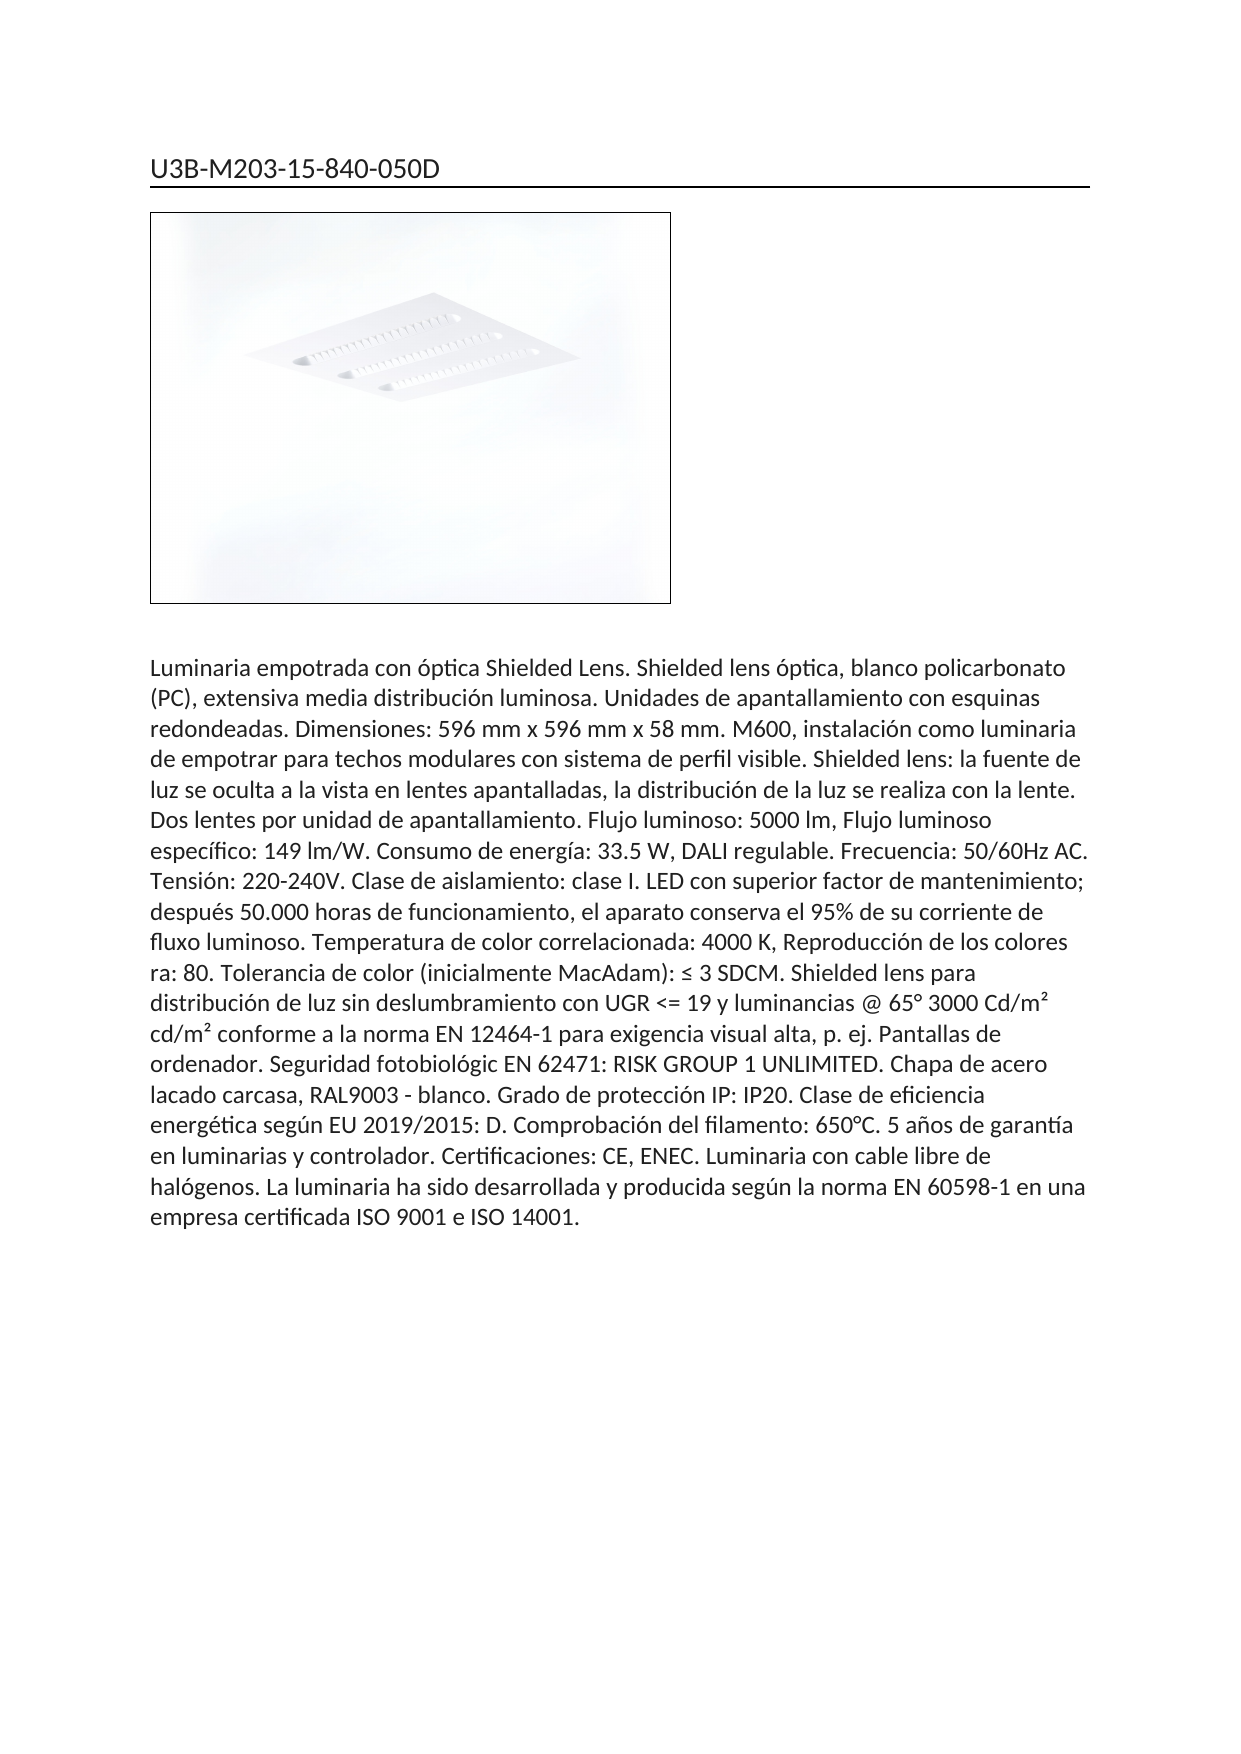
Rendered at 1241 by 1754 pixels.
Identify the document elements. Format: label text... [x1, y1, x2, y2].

text U3B-M203-15-840-050D [150, 150, 1090, 186]
picture [151, 213, 670, 603]
text Luminaria empotrada con óptica Shielded Lens. Shielded lens óptica, blanco policarbonato (PC), extensiva media distribución luminosa. Unidades de apantallamiento con esquinas redondeadas. Dimensiones: 596 mm x 596 mm x 58 mm. M600, instalación como luminaria de empotrar para techos modulares con sistema de perfil visible. Shielded lens: la fuente de luz se oculta a la vista en lentes apantalladas, la distribución de la luz se realiza con la lente. Dos lentes por unidad de apantallamiento. Flujo luminoso: 5000 lm, Flujo luminoso específico: 149 lm/W. Consumo de energía: 33.5 W, DALI regulable. Frecuencia: 50/60Hz AC. Tensión: 220-240V. Clase de aislamiento: clase I. LED con superior factor de mantenimiento; después 50.000 horas de funcionamiento, el aparato conserva el 95% de su corriente de fluxo luminoso. Temperatura de color correlacionada: 4000 K, Reproducción de los colores ra: 80. Tolerancia de color (inicialmente MacAdam): ≤ 3 SDCM. Shielded lens para distribución de luz sin deslumbramiento con UGR <= 19 y luminancias @ 65° 3000 Cd/m² cd/m² conforme a la norma EN 12464-1 para exigencia visual alta, p. ej. Pantallas de ordenador. Seguridad fotobiológic EN 62471: RISK GROUP 1 UNLIMITED. Chapa de acero lacado carcasa, RAL9003 - blanco. Grado de protección IP: IP20. Clase de eficiencia energética según EU 2019/2015: D. Comprobación del filamento: 650°C. 5 años de garantía en luminarias y controlador. Certificaciones: CE, ENEC. Luminaria con cable libre de halógenos. La luminaria ha sido desarrollada y producida según la norma EN 60598-1 en una empresa certificada ISO 9001 e ISO 14001. [150, 652, 1090, 1232]
